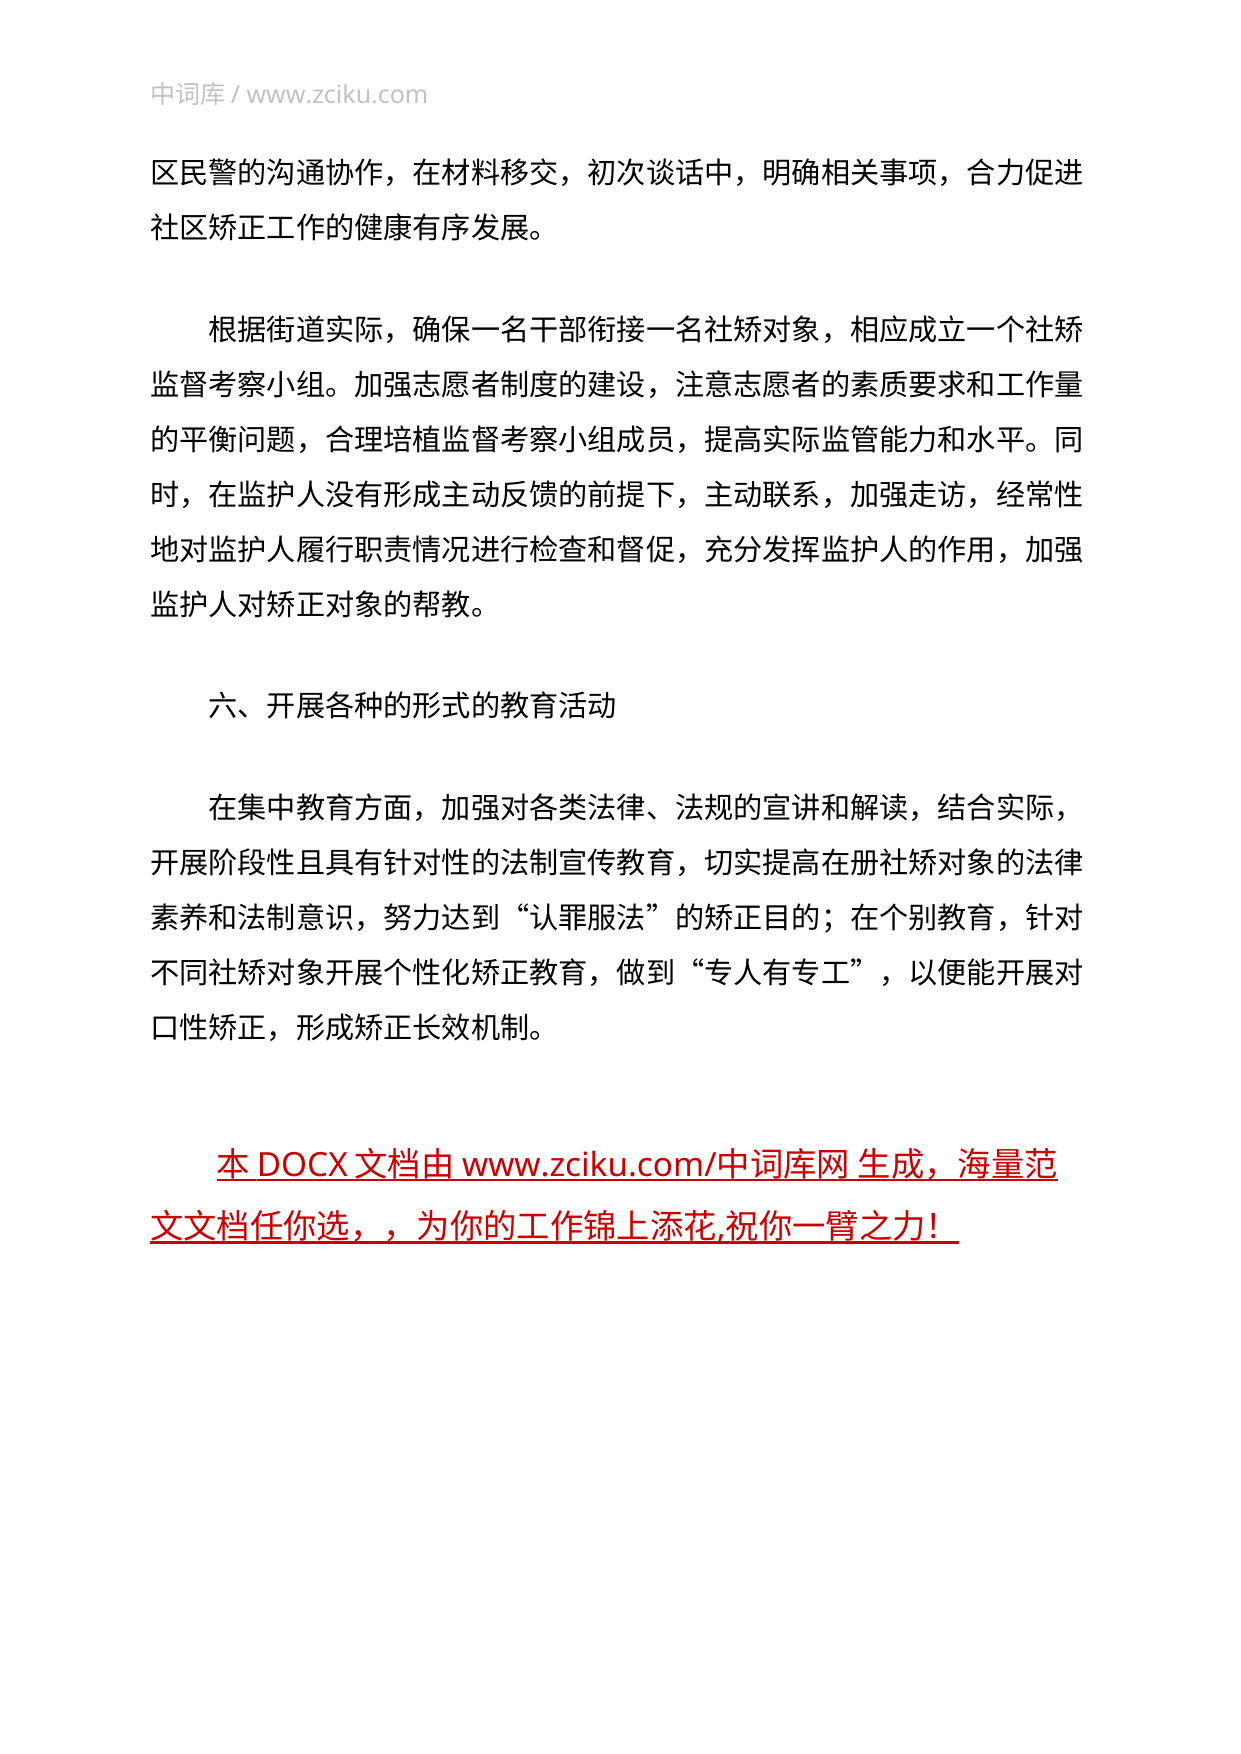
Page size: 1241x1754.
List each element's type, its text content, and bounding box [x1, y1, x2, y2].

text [150, 150, 1090, 247]
text 根据街道实际，确保一名干部衔接一名社矫对象，相应成立一个社矫监督考察小组。加强志愿者制度的建设，注意志愿者的素质要求和工作量的平衡问题，合理培植监督考察小组成员，提高实际监管能力和水平。同时，在监护人没有形成主动反馈的前提下，主动联系，加强走访，经常性地对监护人履行职责情况进行检查和督促，充分发挥监护人的作用，加强监护人对矫正对象的帮教。 [150, 307, 1090, 623]
text 在集中教育方面，加强对各类法律、法规的宣讲和解读，结合实际，开展阶段性且具有针对性的法制宣传教育，切实提高在册社矫对象的法律素养和法制意识，努力达到“认罪服法”的矫正目的；在个别教育，针对不同社矫对象开展个性化矫正教育，做到“专人有专工”，以便能开展对口性矫正，形成矫正长效机制。 [150, 785, 1090, 1047]
text 六、开展各种的形式的教育活动 [150, 683, 1090, 725]
text 本DOCX文档由 www.zciku.com/中词库网 生成，海量范文文档任你选，，为你的工作锦上添花,祝你一臂之力！ [150, 1137, 1090, 1248]
